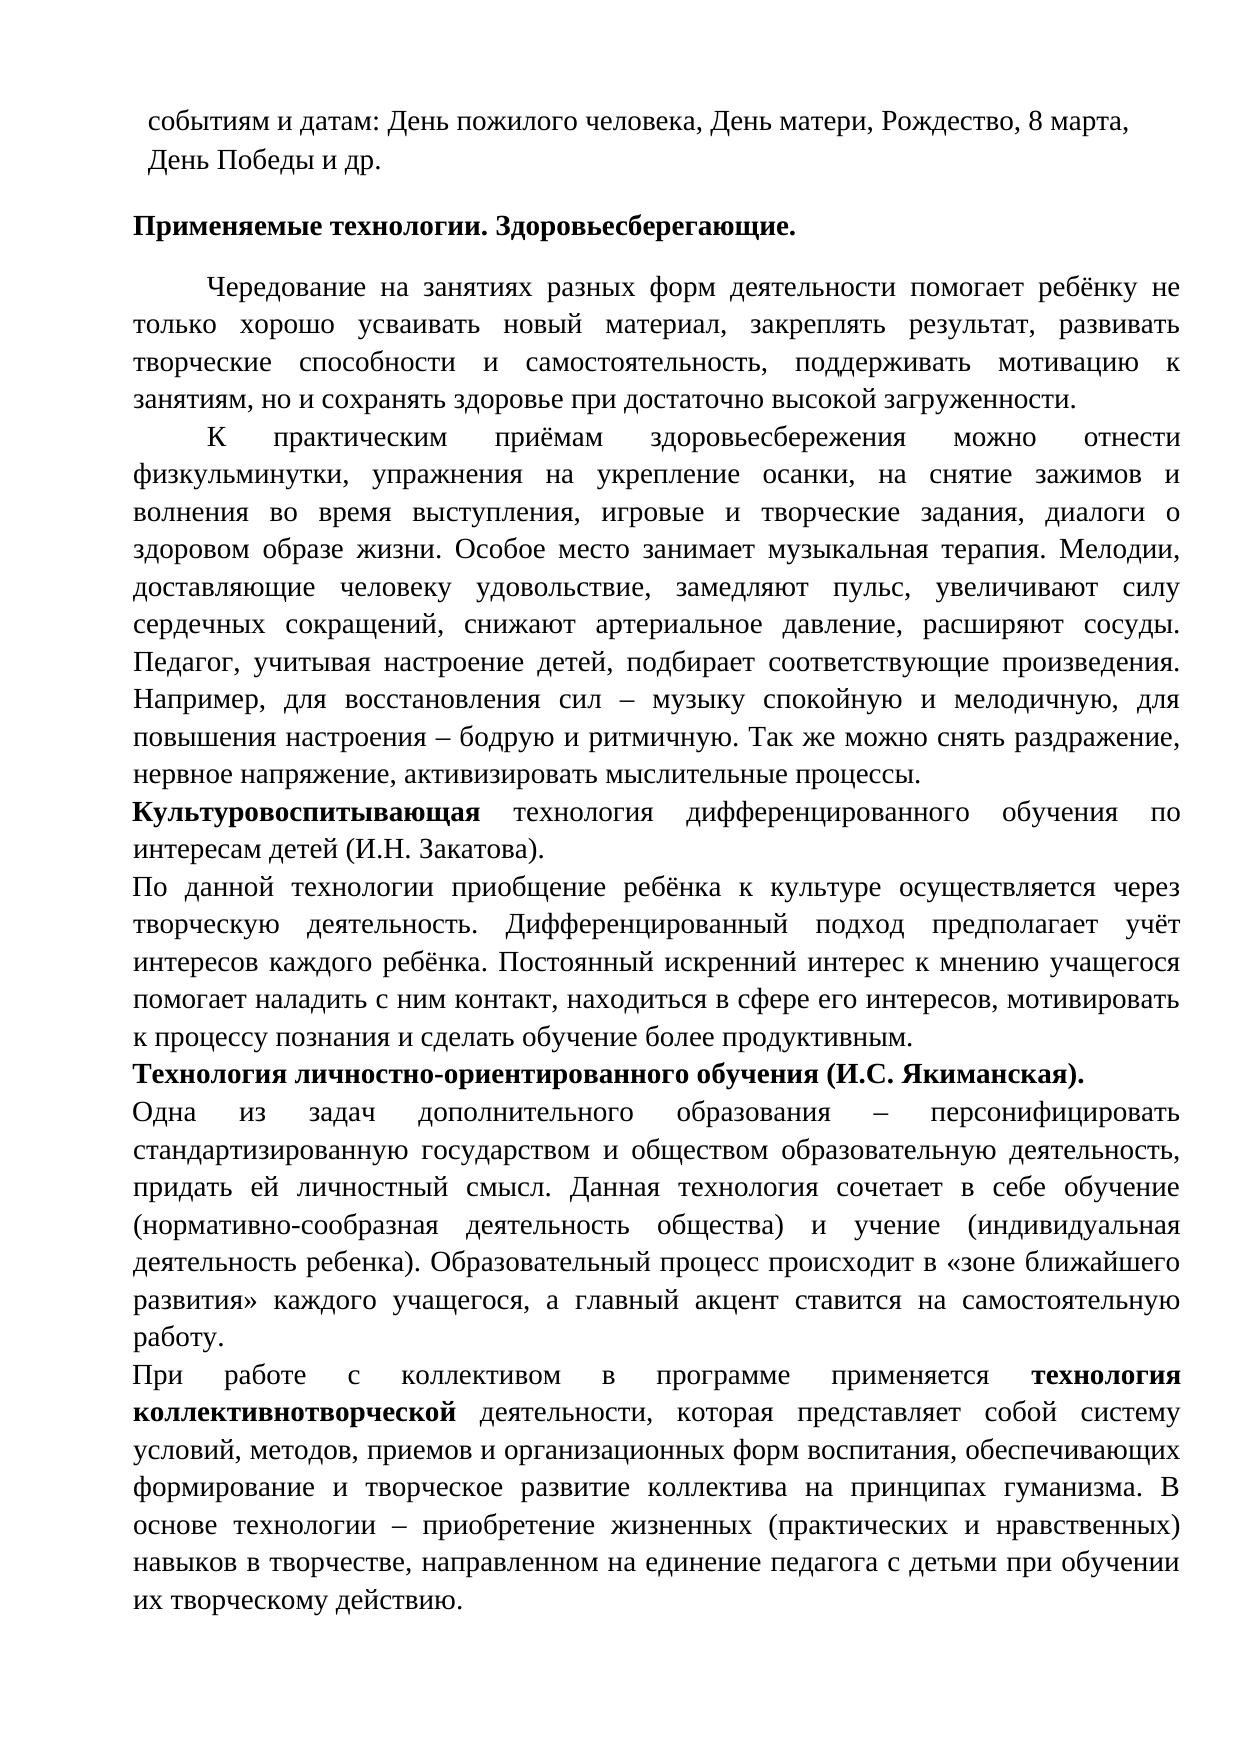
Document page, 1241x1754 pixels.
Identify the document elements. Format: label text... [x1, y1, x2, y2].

text При работе с коллективом в программе применяется технология коллективнотворческой деятельности, которая представляет собой систему условий, методов, приемов и организационных форм воспитания, обеспечивающих формирование и творческое развитие коллектива на принципах гуманизма. В основе технологии – приобретение жизненных (практических и нравственных) навыков в творчестве, направленном на единение педагога с детьми при обучении их творческому действию. [132, 1357, 1181, 1615]
text По данной технологии приобщение ребёнка к культуре осуществляется через творческую деятельность. Дифференцированный подход предполагает учёт интересов каждого ребёнка. Постоянный искренний интерес к мнению учащегося помогает наладить с ним контакт, находиться в сфере его интересов, мотивировать к процессу познания и сделать обучение более продуктивным. [132, 869, 1181, 1053]
text Применяемые технологии. Здоровьесберегающие. [133, 208, 1181, 242]
text Одна из задач дополнительного образования – персонифицировать стандартизированную государством и обществом образовательную деятельность, придать ей личностный смысл. Данная технология сочетает в себе обучение (нормативно-сообразная деятельность общества) и учение (индивидуальная деятельность ребенка). Образовательный процесс происходит в «зоне ближайшего развития» каждого учащегося, а главный акцент ставится на самостоятельную работу. [132, 1094, 1181, 1353]
text Чередование на занятиях разных форм деятельности помогает ребёнку не только хорошо усваивать новый материал, закреплять результат, развивать творческие способности и самостоятельность, поддерживать мотивацию к занятиям, но и сохранять здоровье при достаточно высокой загруженности. [133, 269, 1181, 415]
text К практическим приёмам здоровьесбережения можно отнести физкульминутки, упражнения на укрепление осанки, на снятие зажимов и волнения во время выступления, игровые и творческие задания, диалоги о здоровом образе жизни. Особое место занимает музыкальная терапия. Мелодии, доставляющие человеку удовольствие, замедляют пульс, увеличивают силу сердечных сокращений, снижают артериальное давление, расширяют сосуды. Педагог, учитывая настроение детей, подбирает соответствующие произведения. Например, для восстановления сил – музыку спокойную и мелодичную, для повышения настроения – бодрую и ритмичную. Так же можно снять раздражение, нервное напряжение, активизировать мыслительные процессы. [133, 419, 1181, 790]
text Технология личностно-ориентированного обучения (И.С. Якиманская). [132, 1057, 1181, 1090]
text Культуровоспитывающая технология дифференцированного обучения по интересам детей (И.Н. Закатова). [132, 794, 1181, 865]
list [110, 103, 1181, 176]
